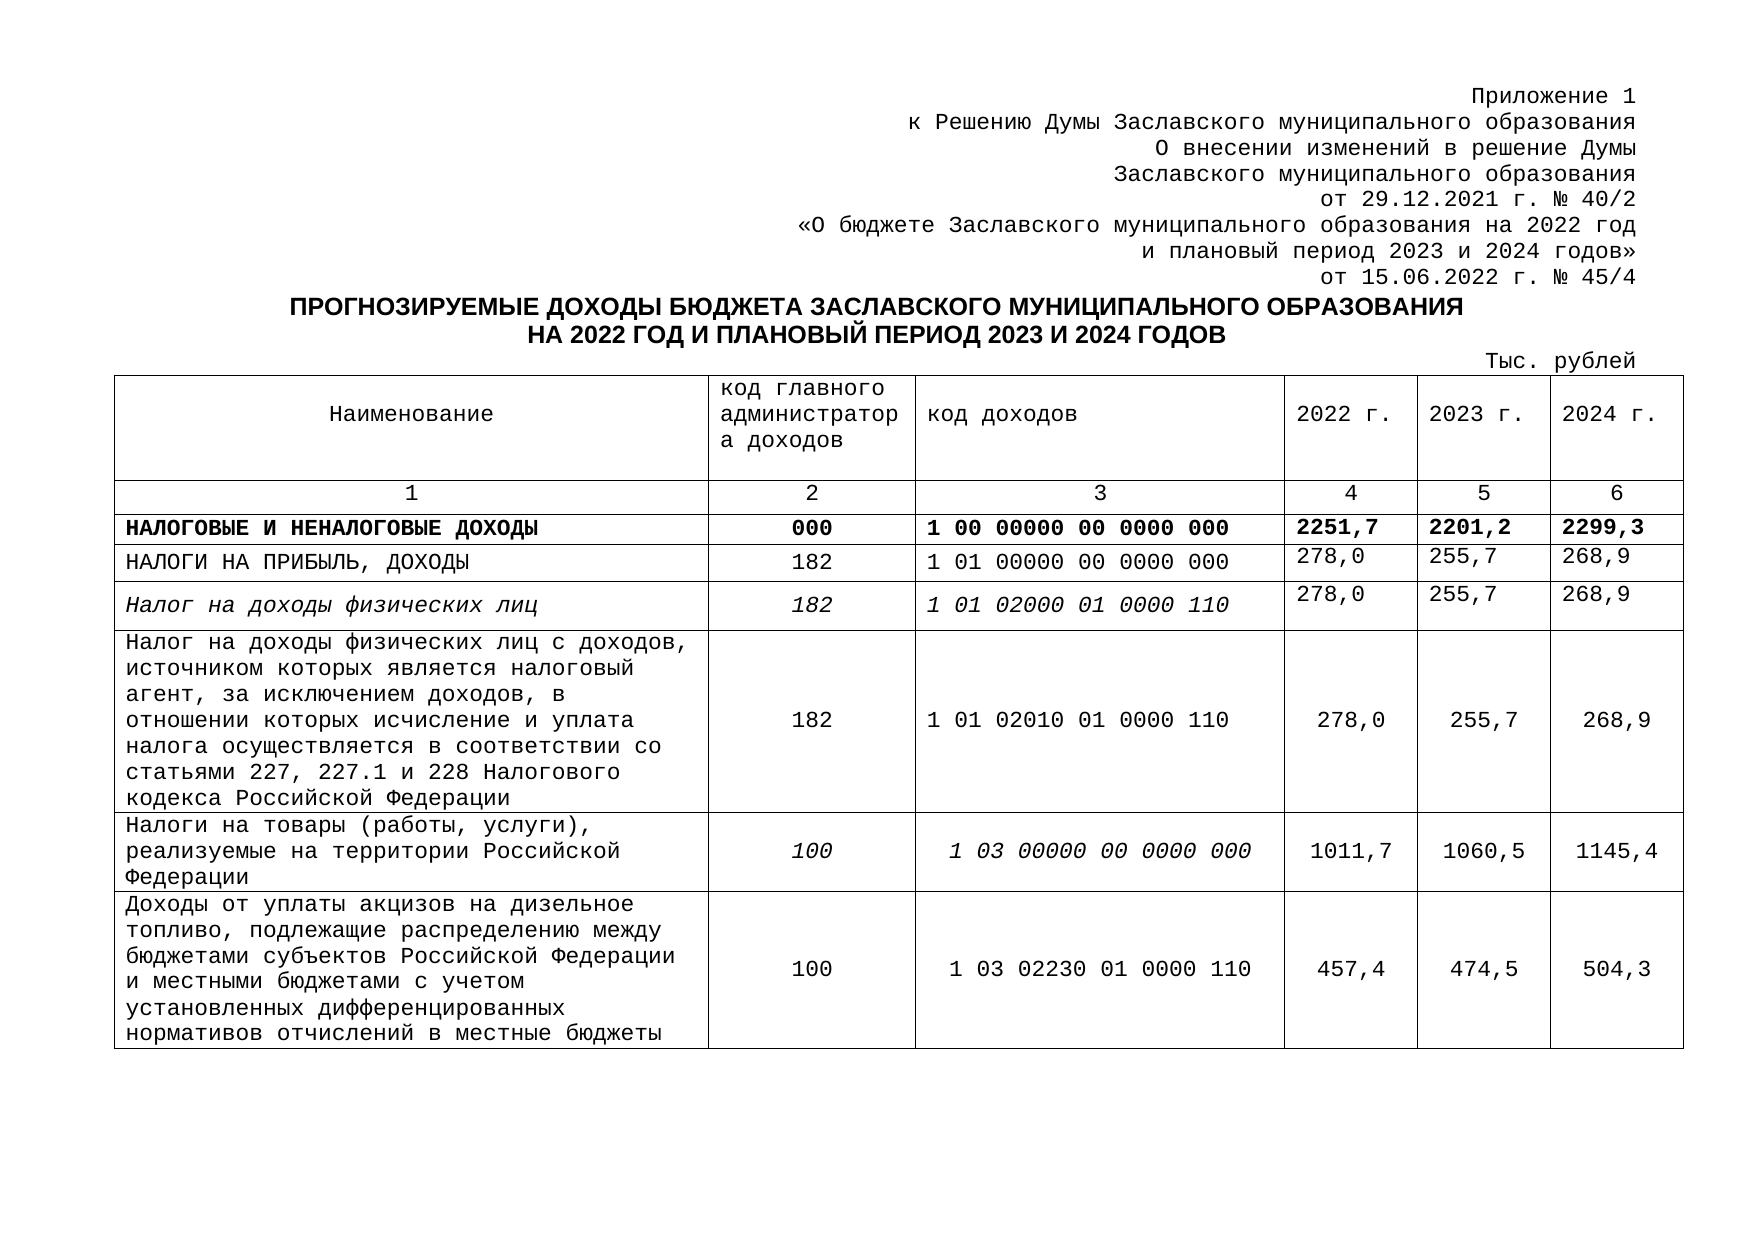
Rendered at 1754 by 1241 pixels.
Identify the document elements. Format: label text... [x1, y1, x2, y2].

text к Решению Думы Заславского муниципального образования [118, 110, 1636, 136]
table_cell 268,9 [1551, 631, 1683, 812]
table_cell 457,4 [1285, 892, 1417, 1048]
table_cell 3 [916, 481, 1284, 514]
text Заславского муниципального образования [118, 162, 1636, 188]
table_cell 100 [709, 892, 915, 1048]
text и плановый период 2023 и 2024 годов» [118, 240, 1636, 266]
table_cell 4 [1285, 481, 1417, 514]
table_cell НАЛОГОВЫЕ И НЕНАЛОГОВЫЕ ДОХОДЫ [115, 515, 708, 544]
table_cell Налог на доходы физических лиц [115, 582, 708, 629]
table_cell 182 [709, 631, 915, 812]
table_cell 255,7 [1418, 545, 1550, 581]
table_header Наименование [115, 376, 708, 480]
text ПРОГНОЗИРУЕМЫЕ ДОХОДЫ БЮДЖЕТА ЗАСЛАВСКОГО МУНИЦИПАЛЬНОГО ОБРАЗОВАНИЯ [118, 292, 1636, 320]
table_cell 2201,2 [1418, 515, 1550, 544]
text НА 2022 ГОД И ПЛАНОВЫЙ ПЕРИОД 2023 И 2024 ГОДОВ [118, 320, 1636, 349]
table_cell 2251,7 [1285, 515, 1417, 544]
table_cell 000 [709, 515, 915, 544]
table_cell 278,0 [1285, 545, 1417, 581]
table_cell Налоги на товары (работы, услуги), реализуемые на территории Российской Федерации [115, 813, 708, 891]
table_cell 255,7 [1418, 631, 1550, 812]
table_header код главного администратора доходов [709, 376, 915, 480]
table_cell 2299,3 [1551, 515, 1683, 544]
table_cell 5 [1418, 481, 1550, 514]
table_cell 278,0 [1285, 631, 1417, 812]
table_cell 100 [709, 813, 915, 891]
table_cell 504,3 [1551, 892, 1683, 1048]
table_cell 182 [709, 545, 915, 581]
table_cell Доходы от уплаты акцизов на дизельное топливо, подлежащие распределению между бюджетами субъектов Российской Федерации и местными бюджетами с учетом установленных дифференцированных нормативов отчислений в местные бюджеты [115, 892, 708, 1048]
table_cell 255,7 [1418, 582, 1550, 629]
table_cell 1060,5 [1418, 813, 1550, 891]
text О внесении изменений в решение Думы [118, 136, 1636, 162]
table_cell 1 01 00000 00 0000 000 [916, 545, 1284, 581]
table_cell 474,5 [1418, 892, 1550, 1048]
table_cell 1 01 02000 01 0000 110 [916, 582, 1284, 629]
table_header 2023 г. [1418, 376, 1550, 480]
table_cell 1 03 02230 01 0000 110 [916, 892, 1284, 1048]
text от 15.06.2022 г. № 45/4 [118, 266, 1636, 292]
table_header код доходов [916, 376, 1284, 480]
text Тыс. рублей [118, 349, 1636, 375]
text «О бюджете Заславского муниципального образования на 2022 год [118, 214, 1636, 240]
table_cell 1 03 00000 00 0000 000 [916, 813, 1284, 891]
table_cell 2 [709, 481, 915, 514]
table_header 2022 г. [1285, 376, 1417, 480]
table_cell НАЛОГИ НА ПРИБЫЛЬ, ДОХОДЫ [115, 545, 708, 581]
table_cell 1145,4 [1551, 813, 1683, 891]
table_cell 182 [709, 582, 915, 629]
table_cell 278,0 [1285, 582, 1417, 629]
text Приложение 1 [118, 84, 1636, 110]
table_cell 268,9 [1551, 582, 1683, 629]
table_cell 268,9 [1551, 545, 1683, 581]
table_header 2024 г. [1551, 376, 1683, 480]
text от 29.12.2021 г. № 40/2 [118, 188, 1636, 214]
table_cell 1011,7 [1285, 813, 1417, 891]
table_cell Налог на доходы физических лиц с доходов, источником которых является налоговый агент, за исключением доходов, в отношении которых исчисление и уплата налога осуществляется в соответствии со статьями 227, 227.1 и 228 Налогового кодекса Российской Федерации [115, 631, 708, 812]
table_cell 6 [1551, 481, 1683, 514]
table_cell 1 01 02010 01 0000 110 [916, 631, 1284, 812]
table_cell 1 [115, 481, 708, 514]
table_cell 1 00 00000 00 0000 000 [916, 515, 1284, 544]
